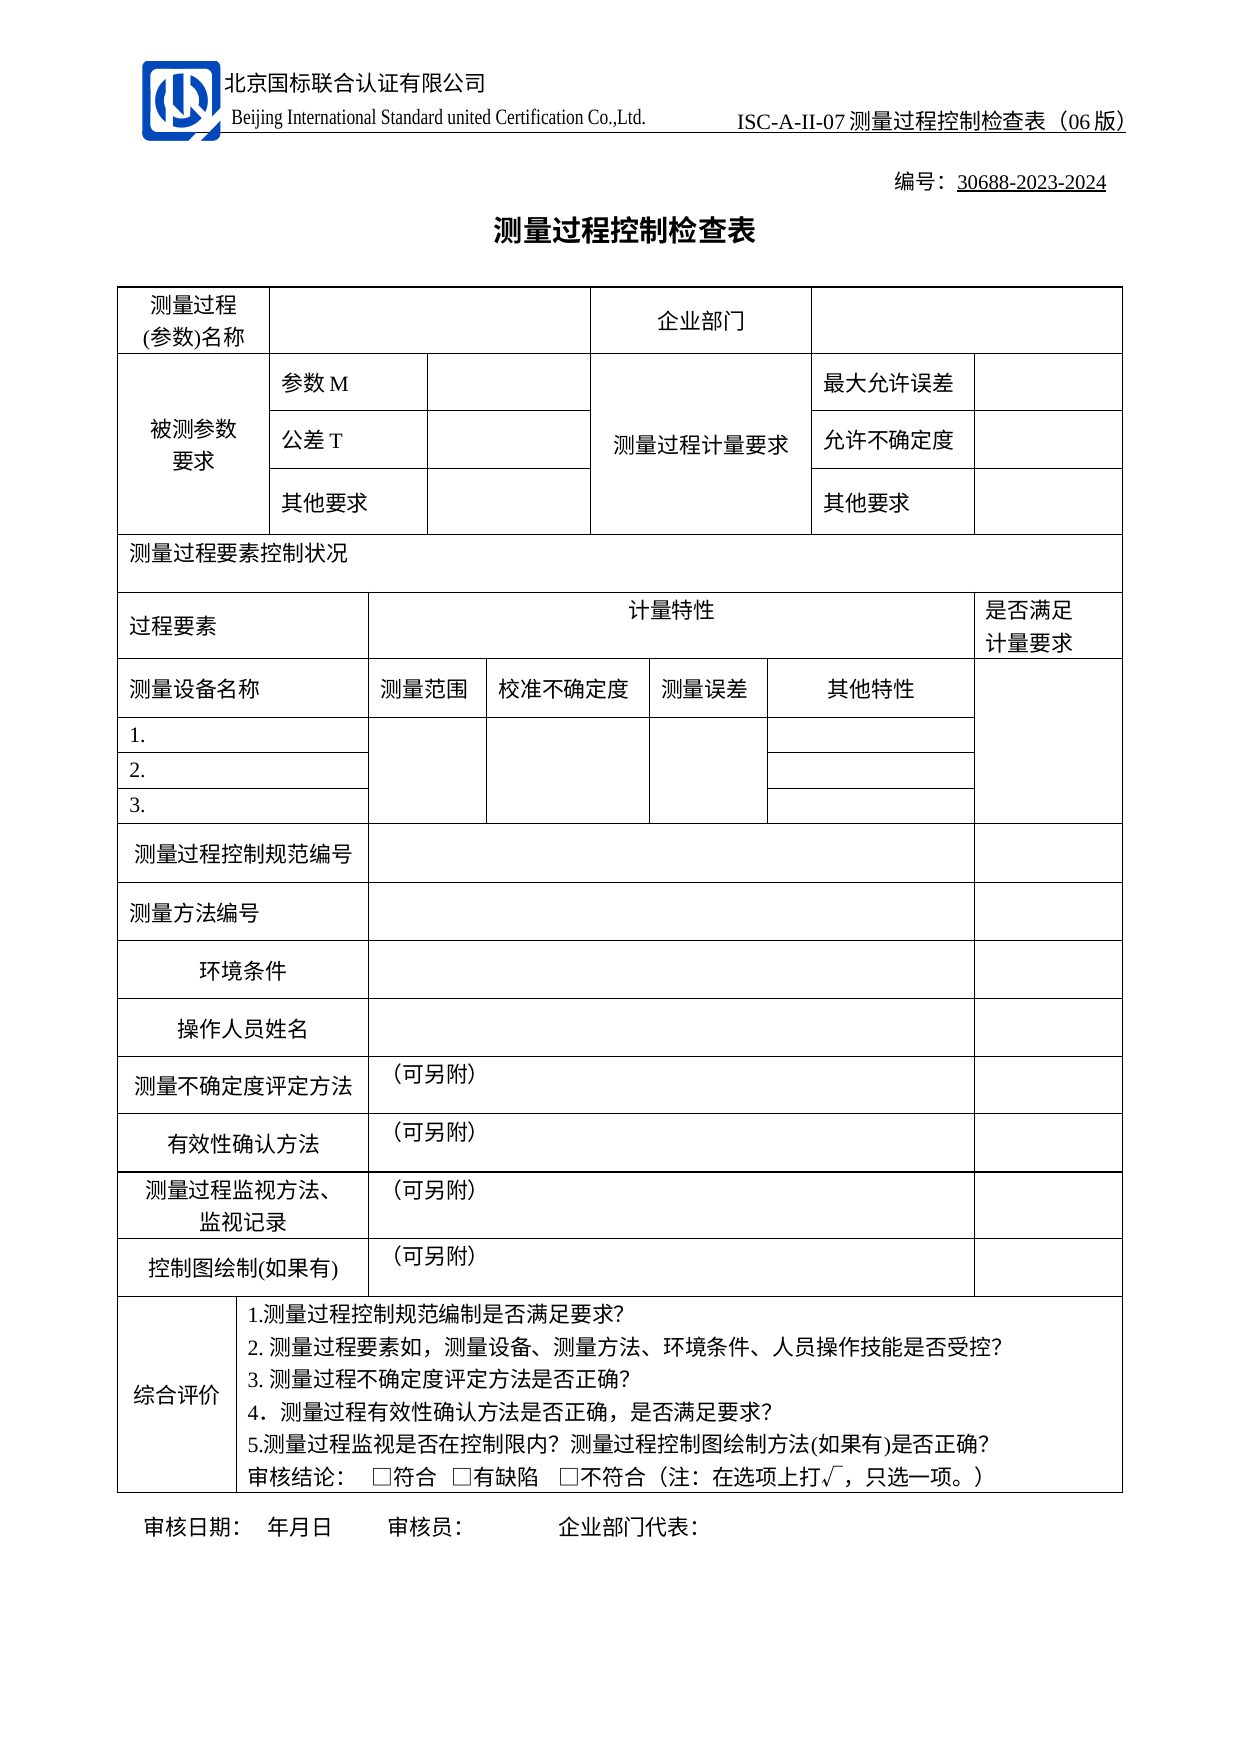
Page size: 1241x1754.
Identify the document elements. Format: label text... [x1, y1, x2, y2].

table_cell （可另附） [369, 1239, 974, 1296]
table_cell 过程要素 [118, 593, 368, 658]
text 审核日期： 年月日 审核员： 企业部门代表： [144, 1509, 1106, 1542]
table_cell 测量过程计量要求 [591, 354, 811, 534]
table_cell [975, 1114, 1122, 1171]
table_cell 1. [118, 718, 368, 752]
table_cell [975, 469, 1122, 534]
table_cell [768, 753, 974, 788]
table_cell 测量误差 [650, 659, 767, 717]
table_cell 被测参数 要求 [118, 354, 269, 534]
text 编号：30688-2023-2024 [144, 164, 1106, 196]
table_cell 其他要求 [812, 469, 974, 534]
table_cell 校准不确定度 [487, 659, 649, 717]
table_cell [768, 718, 974, 752]
table_cell [428, 354, 590, 410]
table_cell 参数M [270, 354, 427, 410]
table_cell （可另附） [369, 1173, 974, 1237]
picture [142, 61, 221, 141]
table_cell 有效性确认方法 [118, 1114, 368, 1171]
table_cell 允许不确定度 [812, 411, 974, 468]
table_cell [369, 999, 974, 1056]
table_cell [369, 883, 974, 940]
table_cell 计量特性 [369, 593, 974, 658]
table_cell 测量过程控制规范编号 [118, 824, 368, 882]
table_cell [428, 411, 590, 468]
table_cell 测量设备名称 [118, 659, 368, 717]
table_cell 控制图绘制(如果有) [118, 1239, 368, 1296]
table_header [270, 288, 590, 352]
table_cell 环境条件 [118, 941, 368, 998]
table_cell [975, 411, 1122, 468]
text 测量过程控制检查表 [144, 196, 1106, 261]
table_cell [975, 941, 1122, 998]
table_cell 1.测量过程控制规范编制是否满足要求？ 2. 测量过程要素如，测量设备、测量方法、环境条件、人员操作技能是否受控？ 3. 测量过程不确定度评定方法是否正确？ 4．测量过程有效性确认方法是否正确，是否满足要求？ 5.测量过程监视是否在控制限内？测量过程控制图绘制方法(如果有)是否正确？ 审核结论： □符合 □有缺陷 □不符合（注：在选项上打√，只选一项。） [237, 1297, 1122, 1492]
table_header [812, 288, 1122, 352]
table_cell 2. [118, 753, 368, 788]
table_cell [369, 941, 974, 998]
table_cell 测量方法编号 [118, 883, 368, 940]
table_cell 公差T [270, 411, 427, 468]
table_cell 3. [118, 789, 368, 823]
table_cell [650, 718, 767, 823]
table_cell [975, 999, 1122, 1056]
table_cell 操作人员姓名 [118, 999, 368, 1056]
table_cell 其他特性 [768, 659, 974, 717]
table_cell [768, 789, 974, 823]
table_cell （可另附） [369, 1057, 974, 1113]
table_header 企业部门 [591, 288, 811, 352]
table_header 测量过程 (参数)名称 [118, 288, 269, 352]
table_cell [975, 824, 1122, 882]
table_cell [369, 718, 486, 823]
table_cell [975, 1057, 1122, 1113]
table_cell 综合评价 [118, 1297, 236, 1492]
table_cell （可另附） [369, 1114, 974, 1171]
table_cell 是否满足 计量要求 [975, 593, 1122, 658]
table_cell 其他要求 [270, 469, 427, 534]
table_cell [975, 354, 1122, 410]
table_cell [487, 718, 649, 823]
table_cell [369, 824, 974, 882]
table_cell [975, 1173, 1122, 1237]
table_cell [975, 883, 1122, 940]
table_cell [975, 659, 1122, 823]
table_cell 测量范围 [369, 659, 486, 717]
table_cell 测量过程要素控制状况 [118, 535, 1122, 592]
table_cell [428, 469, 590, 534]
table_cell [975, 1239, 1122, 1296]
table_cell 最大允许误差 [812, 354, 974, 410]
table_cell 测量过程监视方法、 监视记录 [118, 1173, 368, 1237]
table_cell 测量不确定度评定方法 [118, 1057, 368, 1113]
